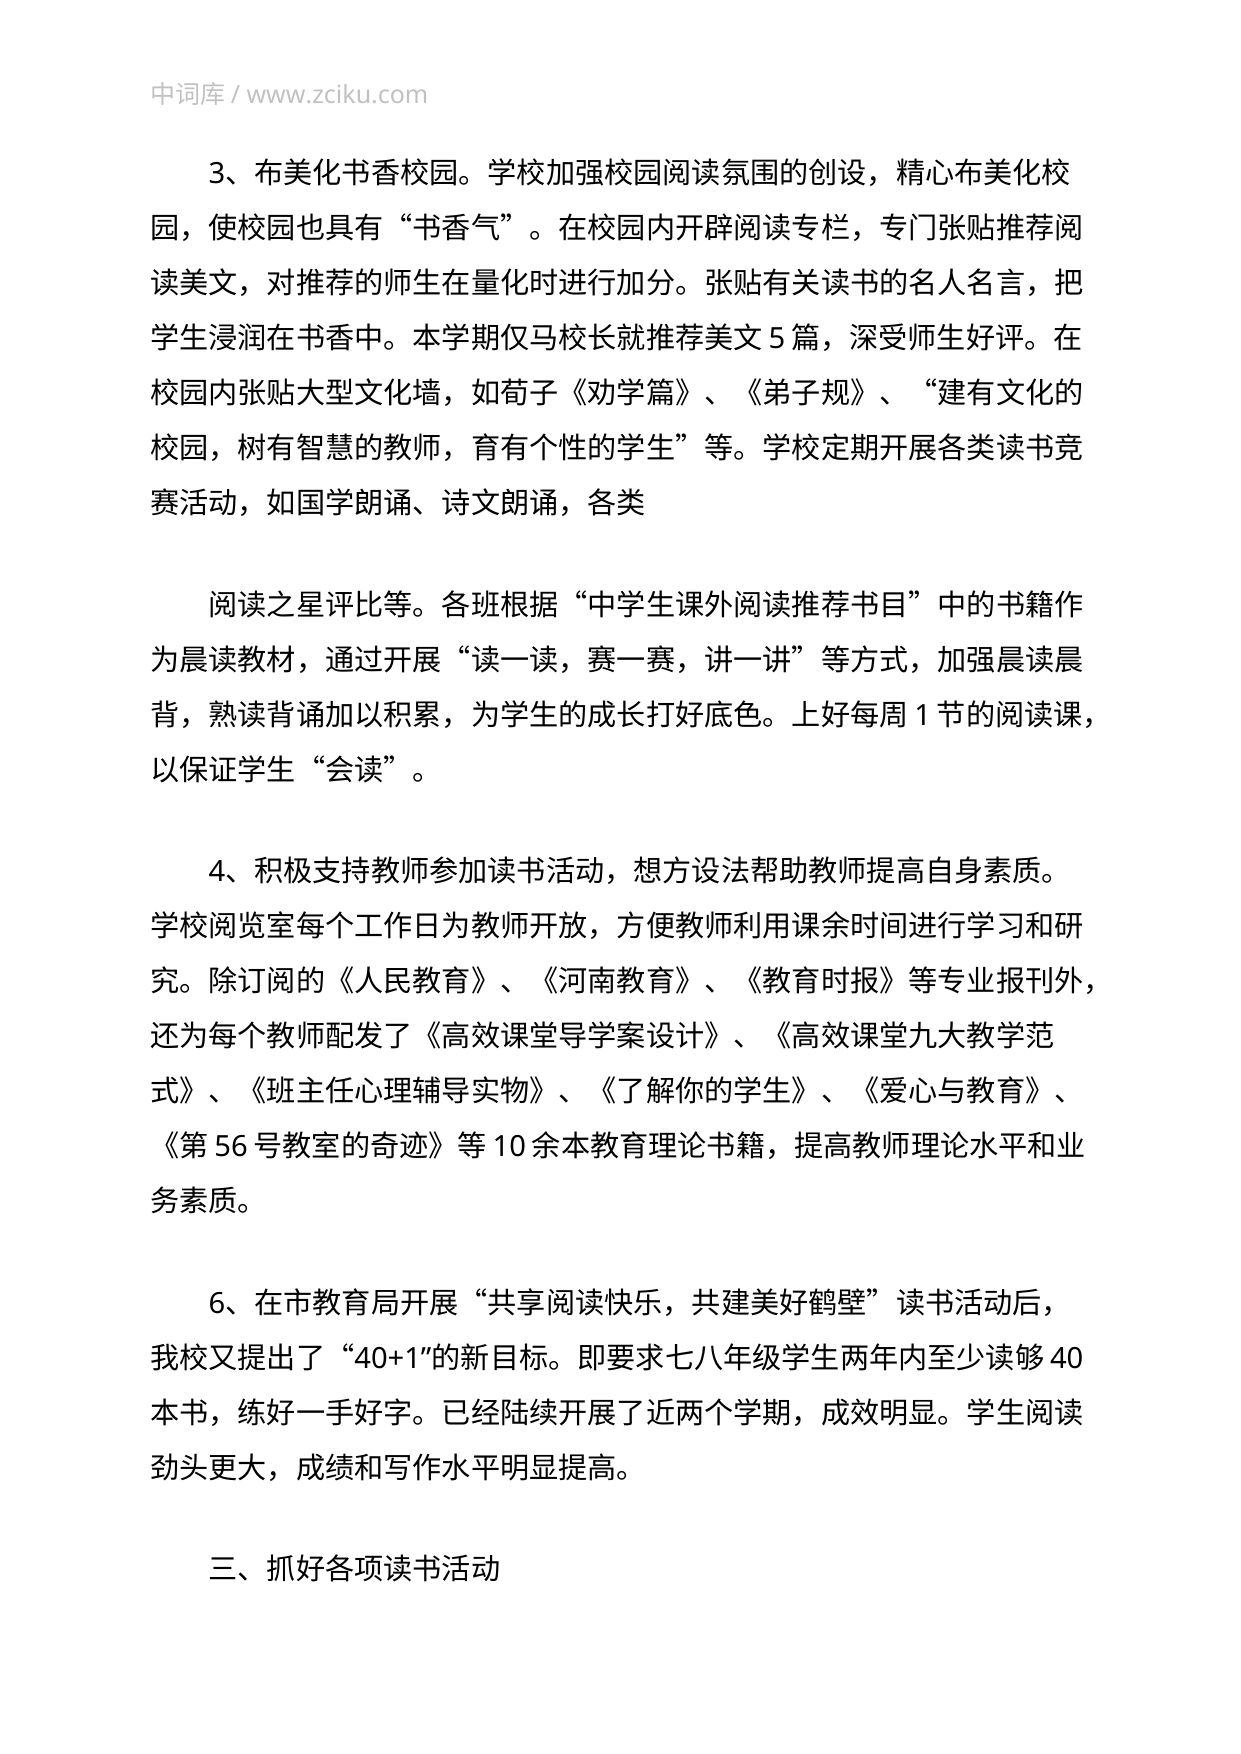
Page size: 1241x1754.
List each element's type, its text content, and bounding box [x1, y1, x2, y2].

text 阅读之星评比等。各班根据“中学生课外阅读推荐书目”中的书籍作为晨读教材，通过开展“读一读，赛一赛，讲一讲”等方式，加强晨读晨背，熟读背诵加以积累，为学生的成长打好底色。上好每周1节的阅读课，以保证学生“会读”。 [150, 581, 1090, 788]
text 3、布美化书香校园。学校加强校园阅读氛围的创设，精心布美化校园，使校园也具有“书香气”。在校园内开辟阅读专栏，专门张贴推荐阅读美文，对推荐的师生在量化时进行加分。张贴有关读书的名人名言，把学生浸润在书香中。本学期仅马校长就推荐美文5篇，深受师生好评。在校园内张贴大型文化墙，如荀子《劝学篇》、《弟子规》、“建有文化的校园，树有智慧的教师，育有个性的学生”等。学校定期开展各类读书竞赛活动，如国学朗诵、诗文朗诵，各类 [150, 150, 1090, 522]
text 6、在市教育局开展“共享阅读快乐，共建美好鹤壁”读书活动后，我校又提出了“40+1”的新目标。即要求七八年级学生两年内至少读够40本书，练好一手好字。已经陆续开展了近两个学期，成效明显。学生阅读劲头更大，成绩和写作水平明显提高。 [150, 1279, 1090, 1486]
text 三、抓好各项读书活动 [150, 1546, 1090, 1588]
text 4、积极支持教师参加读书活动，想方设法帮助教师提高自身素质。学校阅览室每个工作日为教师开放，方便教师利用课余时间进行学习和研究。除订阅的《人民教育》、《河南教育》、《教育时报》等专业报刊外，还为每个教师配发了《高效课堂导学案设计》、《高效课堂九大教学范式》、《班主任心理辅导实物》、《了解你的学生》、《爱心与教育》、《第56号教室的奇迹》等10余本教育理论书籍，提高教师理论水平和业务素质。 [150, 848, 1090, 1220]
